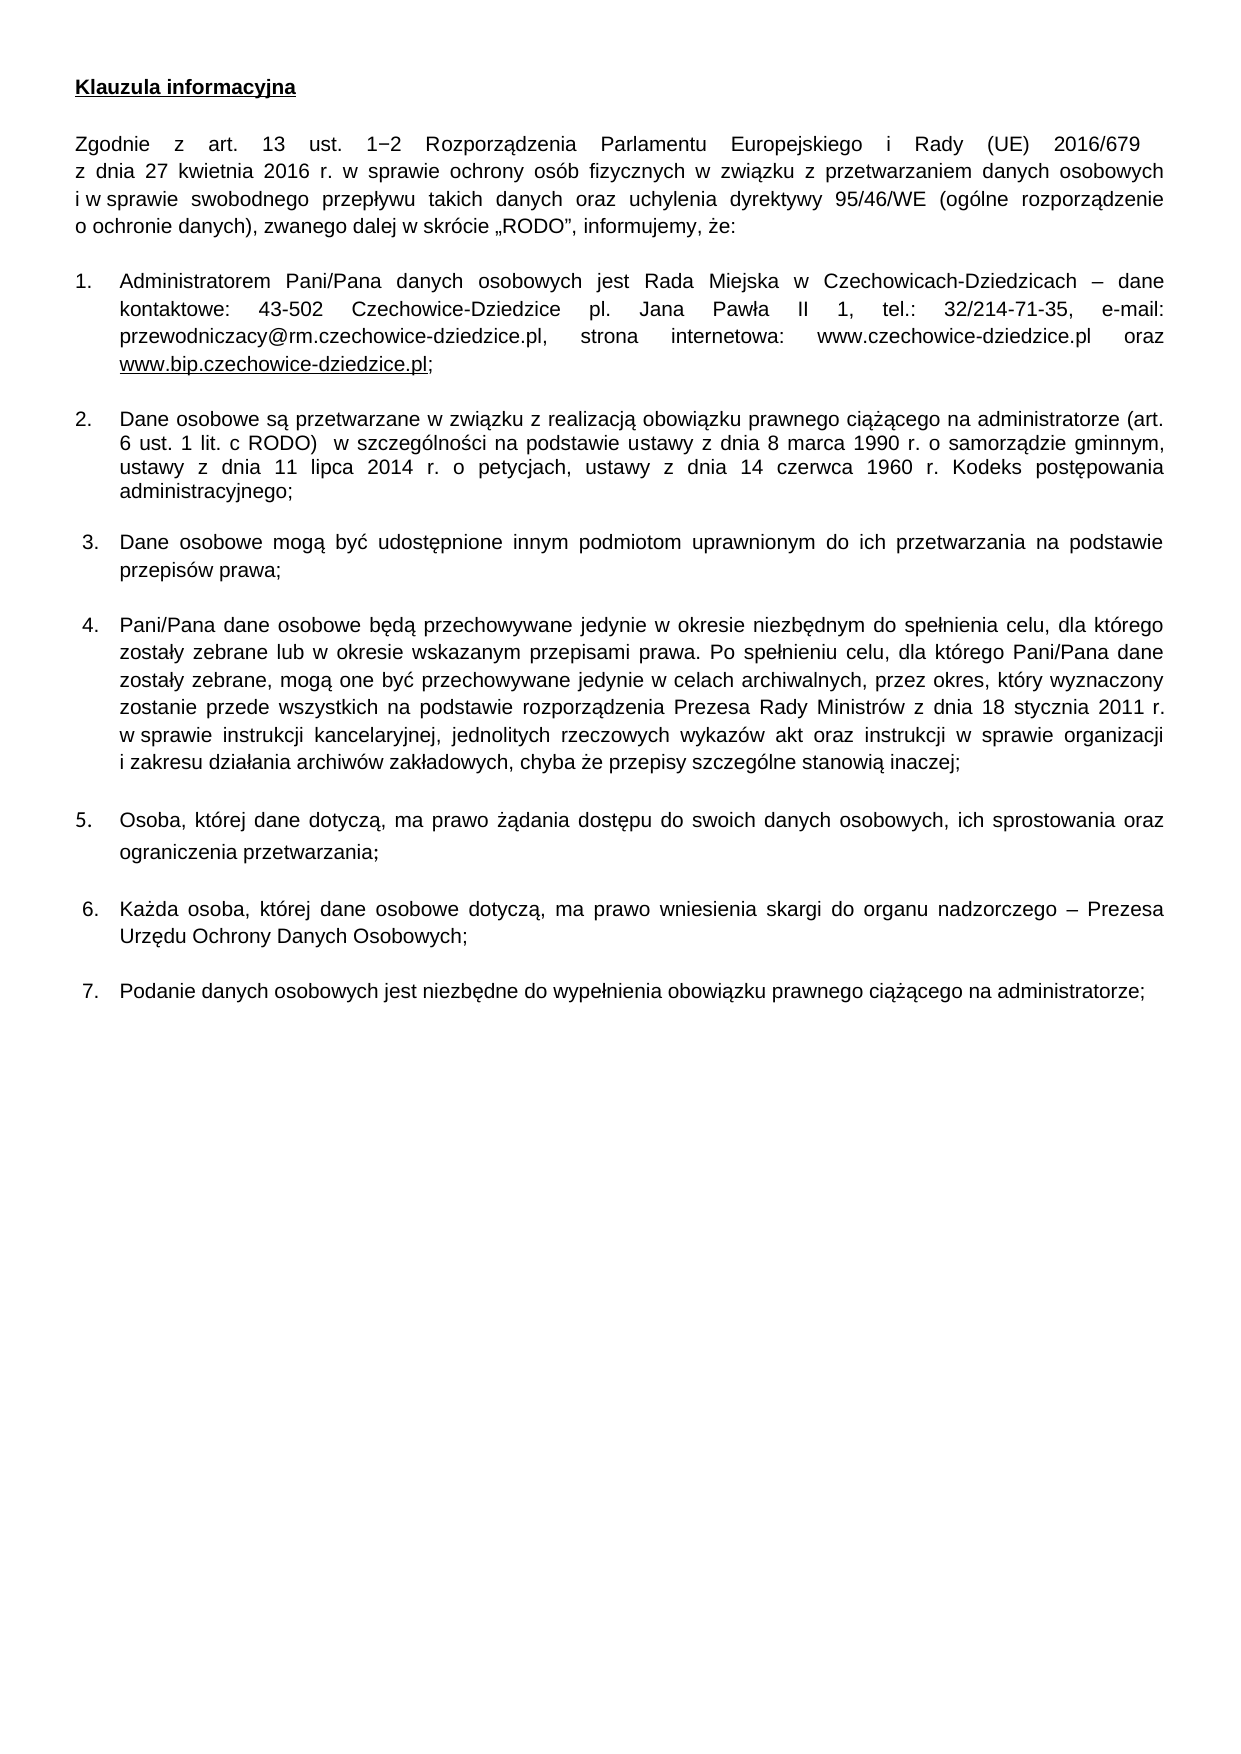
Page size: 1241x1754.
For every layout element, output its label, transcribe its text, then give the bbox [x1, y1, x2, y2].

list Administratorem Pani/Pana danych osobowych jest Rada Miejska w Czechowicach-Dziedzicach – dane kontaktowe: 43-502 Czechowice-Dziedzice pl. Jana Pawła II 1, tel.: 32/214-71-35, e-mail: przewodniczacy@rm.czechowice-dziedzice.pl, strona internetowa: www.czechowice-dziedzice.pl oraz www.bip.czechowice-dziedzice.pl; [75, 269, 1165, 376]
text Zgodnie z art. 13 ust. 1−2 Rozporządzenia Parlamentu Europejskiego i Rady (UE) 2016/679 z dnia 27 kwietnia 2016 r. w sprawie ochrony osób fizycznych w związku z przetwarzaniem danych osobowych i w sprawie swobodnego przepływu takich danych oraz uchylenia dyrektywy 95/46/WE (ogólne rozporządzenie o ochronie danych), zwanego dalej w skrócie „RODO”, informujemy, że: [75, 132, 1165, 238]
list Dane osobowe mogą być udostępnione innym podmiotom uprawnionym do ich przetwarzania na podstawie przepisów prawa; [82, 530, 1165, 581]
list Osoba, której dane dotyczą, ma prawo żądania dostępu do swoich danych osobowych, ich sprostowania oraz ograniczenia przetwarzania; [75, 805, 1165, 865]
list Dane osobowe są przetwarzane w związku z realizacją obowiązku prawnego ciążącego na administratorze (art. 6 ust. 1 lit. c RODO) w szczególności na podstawie ustawy z dnia 8 marca 1990 r. o samorządzie gminnym, ustawy z dnia 11 lipca 2014 r. o petycjach, ustawy z dnia 14 czerwca 1960 r. Kodeks postępowania administracyjnego; [75, 407, 1165, 502]
text Klauzula informacyjna [75, 75, 1165, 99]
list Każda osoba, której dane osobowe dotyczą, ma prawo wniesienia skargi do organu nadzorczego – Prezesa Urzędu Ochrony Danych Osobowych; [82, 897, 1165, 948]
list Pani/Pana dane osobowe będą przechowywane jedynie w okresie niezbędnym do spełnienia celu, dla którego zostały zebrane lub w okresie wskazanym przepisami prawa. Po spełnieniu celu, dla którego Pani/Pana dane zostały zebrane, mogą one być przechowywane jedynie w celach archiwalnych, przez okres, który wyznaczony zostanie przede wszystkich na podstawie rozporządzenia Prezesa Rady Ministrów z dnia 18 stycznia 2011 r. w sprawie instrukcji kancelaryjnej, jednolitych rzeczowych wykazów akt oraz instrukcji w sprawie organizacji i zakresu działania archiwów zakładowych, chyba że przepisy szczególne stanowią inaczej; [82, 612, 1165, 774]
list Podanie danych osobowych jest niezbędne do wypełnienia obowiązku prawnego ciążącego na administratorze; [82, 979, 1165, 1003]
